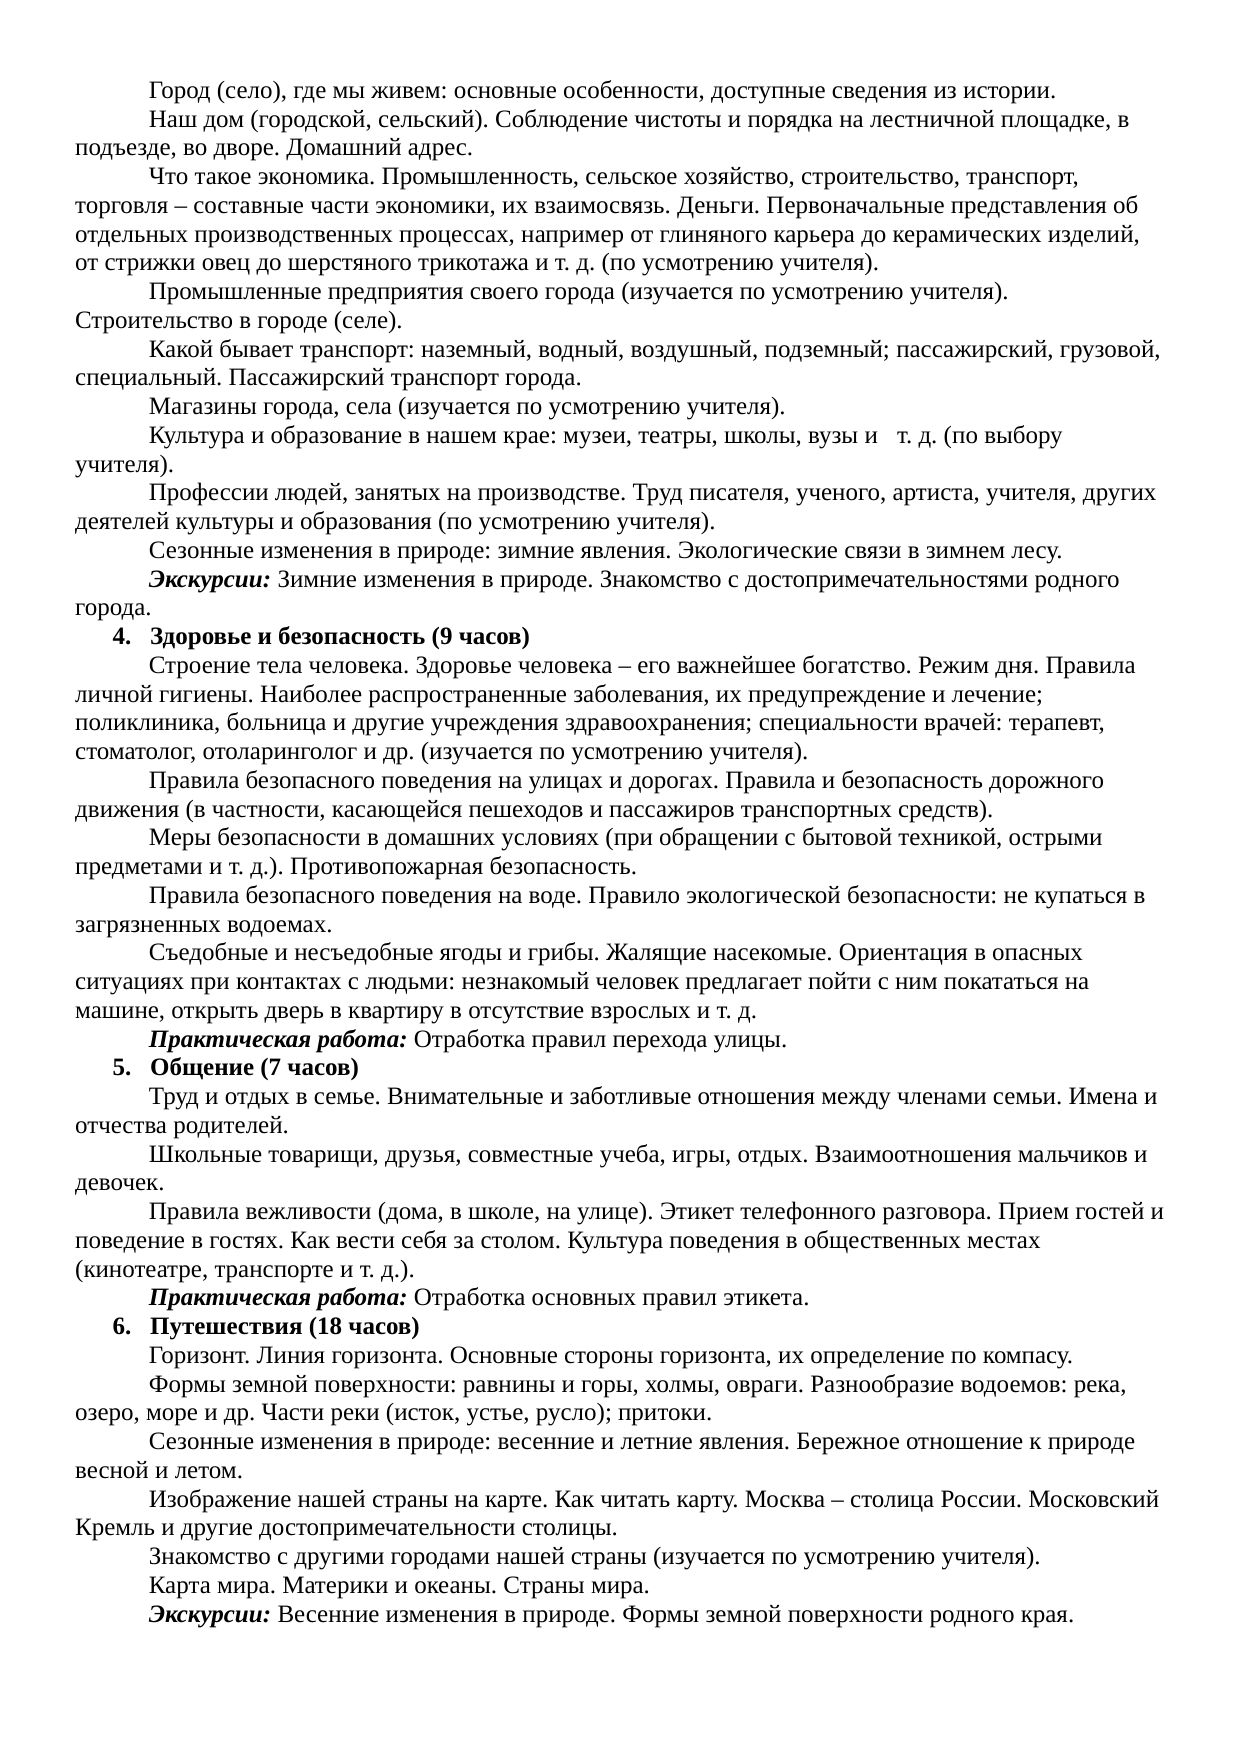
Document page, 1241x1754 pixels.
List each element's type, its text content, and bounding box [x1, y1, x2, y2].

text Карта мира. Материки и океаны. Страны мира. [75, 1570, 1165, 1599]
list Путешествия (18 часов) [112, 1311, 1165, 1340]
text Профессии людей, занятых на производстве. Труд писателя, ученого, артиста, учителя, других деятелей культуры и образования (по усмотрению учителя). [75, 477, 1165, 535]
text Магазины города, села (изучается по усмотрению учителя). [75, 391, 1165, 420]
text Меры безопасности в домашних условиях (при обращении с бытовой техникой, острыми предметами и т. д.). Противопожарная безопасность. [75, 822, 1165, 880]
text Горизонт. Линия горизонта. Основные стороны горизонта, их определение по компасу. [75, 1340, 1165, 1369]
text Промышленные предприятия своего города (изучается по усмотрению учителя). Строительство в городе (селе). [75, 276, 1165, 334]
text Какой бывает транспорт: наземный, водный, воздушный, подземный; пассажирский, грузовой, специальный. Пассажирский транспорт города. [75, 334, 1165, 391]
text Изображение нашей страны на карте. Как читать карту. Москва – столица России. Московский Кремль и другие достопримечательности столицы. [75, 1484, 1165, 1541]
text Культура и образование в нашем крае: музеи, театры, школы, вузы и т. д. (по выбору учителя). [75, 420, 1165, 477]
text Что такое экономика. Промышленность, сельское хозяйство, строительство, транспорт, торговля – составные части экономики, их взаимосвязь. Деньги. Первоначальные представления об отдельных производственных процессах, например от глиняного карьера до керамических изделий, от стрижки овец до шерстяного трикотажа и т. д. (по усмотрению учителя). [75, 161, 1165, 276]
text Правила безопасного поведения на воде. Правило экологической безопасности: не купаться в загрязненных водоемах. [75, 880, 1165, 937]
text Правила безопасного поведения на улицах и дорогах. Правила и безопасность дорожного движения (в частности, касающейся пешеходов и пассажиров транспортных средств). [75, 765, 1165, 822]
text Строение тела человека. Здоровье человека – его важнейшее богатство. Режим дня. Правила личной гигиены. Наиболее распространенные заболевания, их предупреждение и лечение; поликлиника, больница и другие учреждения здравоохранения; специальности врачей: терапевт, стоматолог, отоларинголог и др. (изучается по усмотрению учителя). [75, 650, 1165, 765]
text Наш дом (городской, сельский). Соблюдение чистоты и порядка на лестничной площадке, в подъезде, во дворе. Домашний адрес. [75, 104, 1165, 161]
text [75, 1599, 1165, 1627]
text Практическая работа: Отработка основных правил этикета. [75, 1282, 1165, 1311]
text Школьные товарищи, друзья, совместные учеба, игры, отдых. Взаимоотношения мальчиков и девочек. [75, 1139, 1165, 1196]
text Сезонные изменения в природе: весенние и летние явления. Бережное отношение к природе весной и летом. [75, 1426, 1165, 1484]
list Здоровье и безопасность (9 часов) [112, 621, 1165, 650]
text Город (село), где мы живем: основные особенности, доступные сведения из истории. [75, 75, 1165, 104]
text Формы земной поверхности: равнины и горы, холмы, овраги. Разнообразие водоемов: река, озеро, море и др. Части реки (исток, устье, русло); притоки. [75, 1369, 1165, 1426]
text Экскурсии: Зимние изменения в природе. Знакомство с достопримечательностями родного города. [75, 564, 1165, 621]
text Правила вежливости (дома, в школе, на улице). Этикет телефонного разговора. Прием гостей и поведение в гостях. Как вести себя за столом. Культура поведения в общественных местах (кинотеатре, транспорте и т. д.). [75, 1196, 1165, 1282]
text Практическая работа: Отработка правил перехода улицы. [75, 1024, 1165, 1052]
text Сезонные изменения в природе: зимние явления. Экологические связи в зимнем лесу. [75, 535, 1165, 564]
text Знакомство с другими городами нашей страны (изучается по усмотрению учителя). [75, 1541, 1165, 1570]
list Общение (7 часов) [112, 1052, 1165, 1081]
text Труд и отдых в семье. Внимательные и заботливые отношения между членами семьи. Имена и отчества родителей. [75, 1081, 1165, 1139]
text Съедобные и несъедобные ягоды и грибы. Жалящие насекомые. Ориентация в опасных ситуациях при контактах с людьми: незнакомый человек предлагает пойти с ним покататься на машине, открыть дверь в квартиру в отсутствие взрослых и т. д. [75, 937, 1165, 1024]
